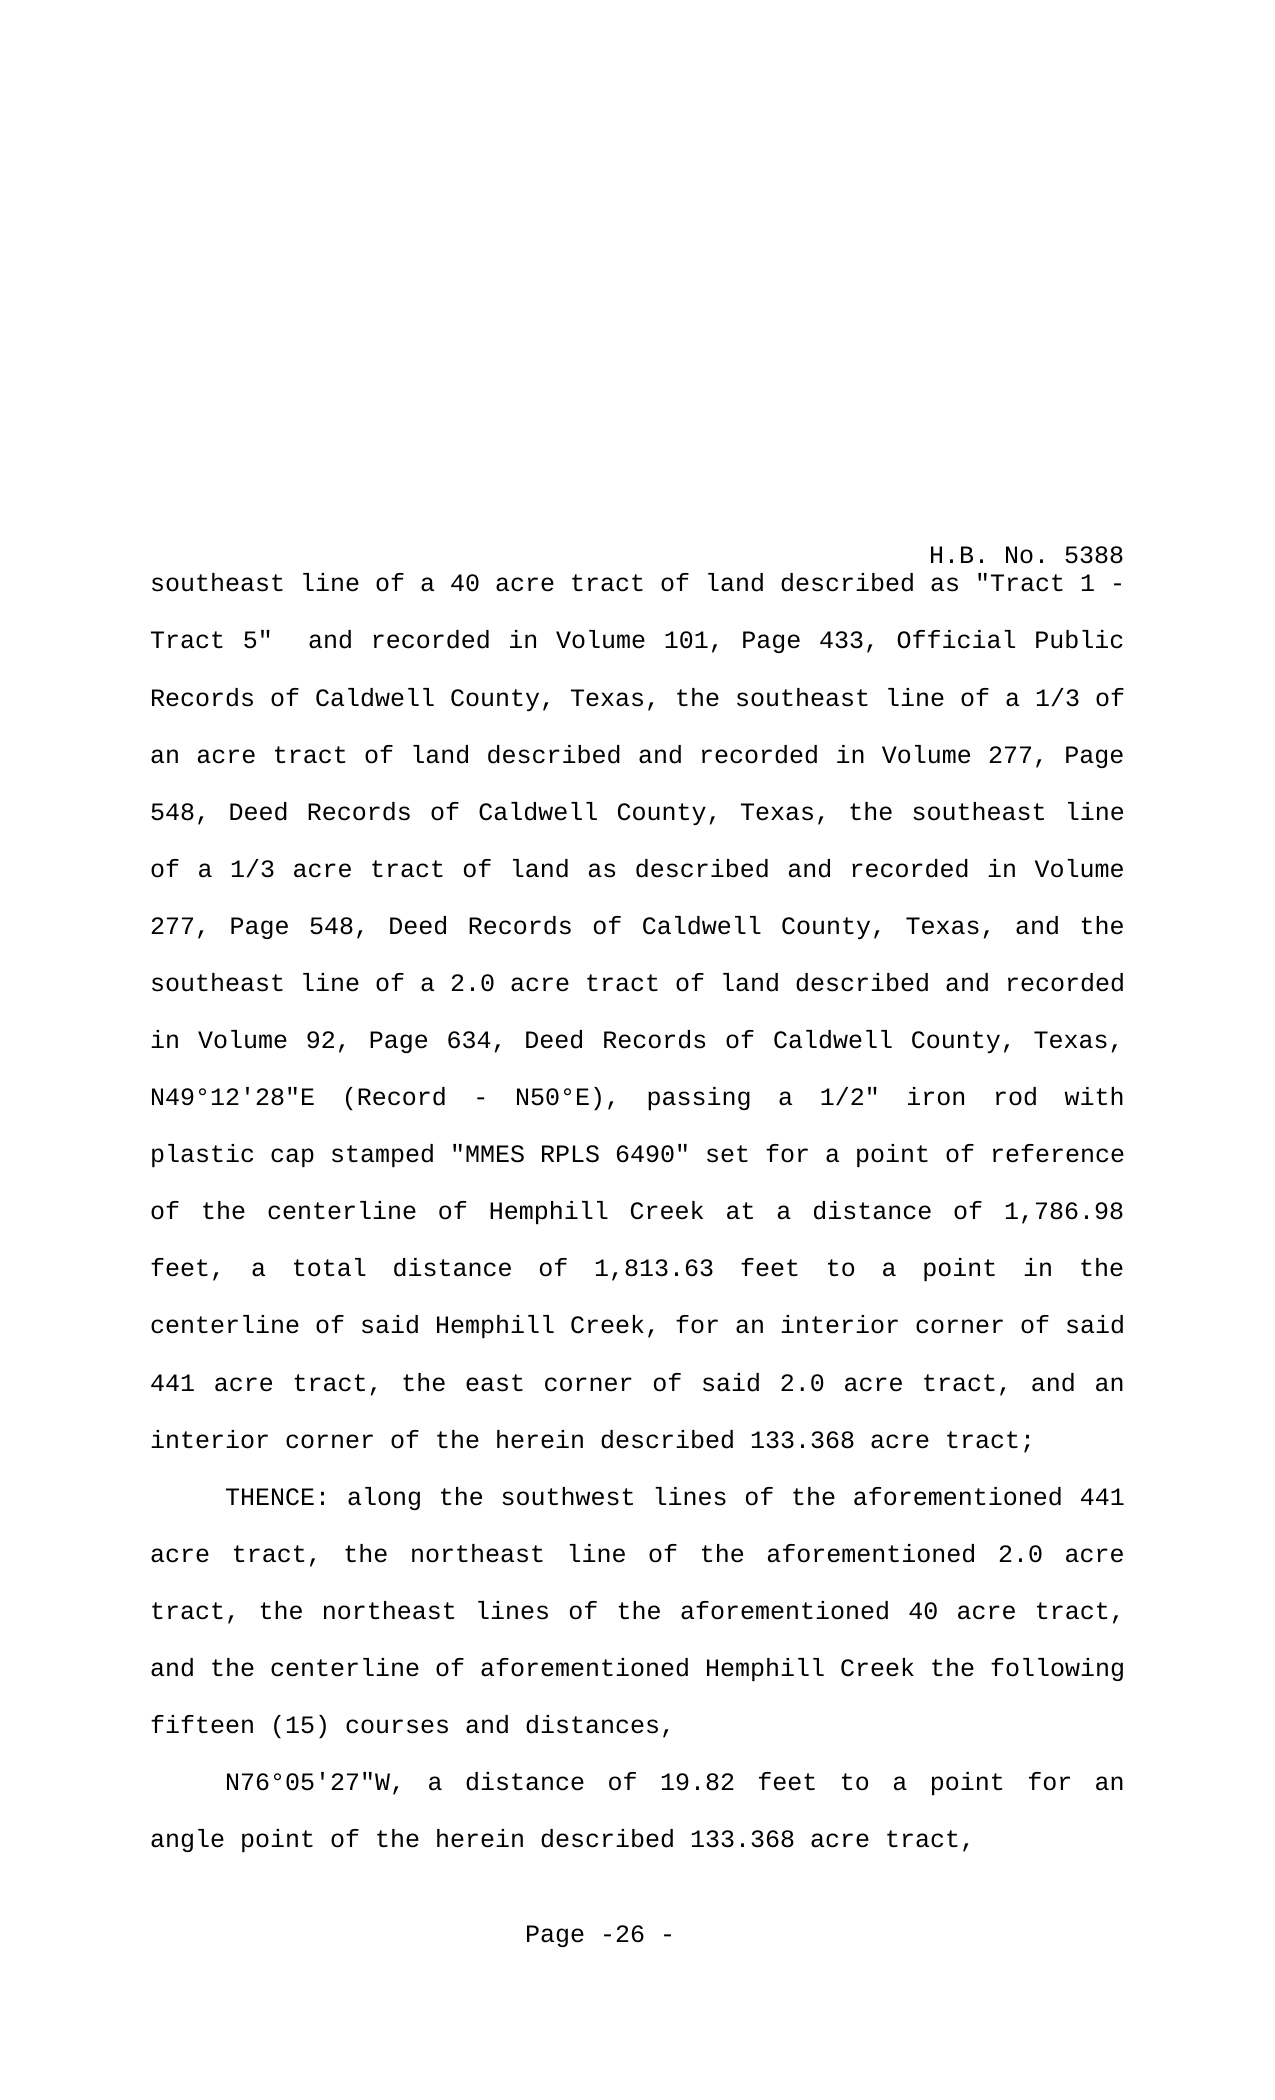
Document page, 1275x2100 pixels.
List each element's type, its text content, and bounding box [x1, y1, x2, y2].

text N76°05'27"W, a distance of 19.82 feet to a point for an angle point of the herein described 133.368 acre tract, [150, 1769, 1125, 1855]
text THENCE: along the southwest lines of the aforementioned 441 acre tract, the northeast line of the aforementioned 2.0 acre tract, the northeast lines of the aforementioned 40 acre tract, and the centerline of aforementioned Hemphill Creek the following fifteen (15) courses and distances, [150, 1484, 1125, 1741]
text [150, 571, 1125, 1456]
